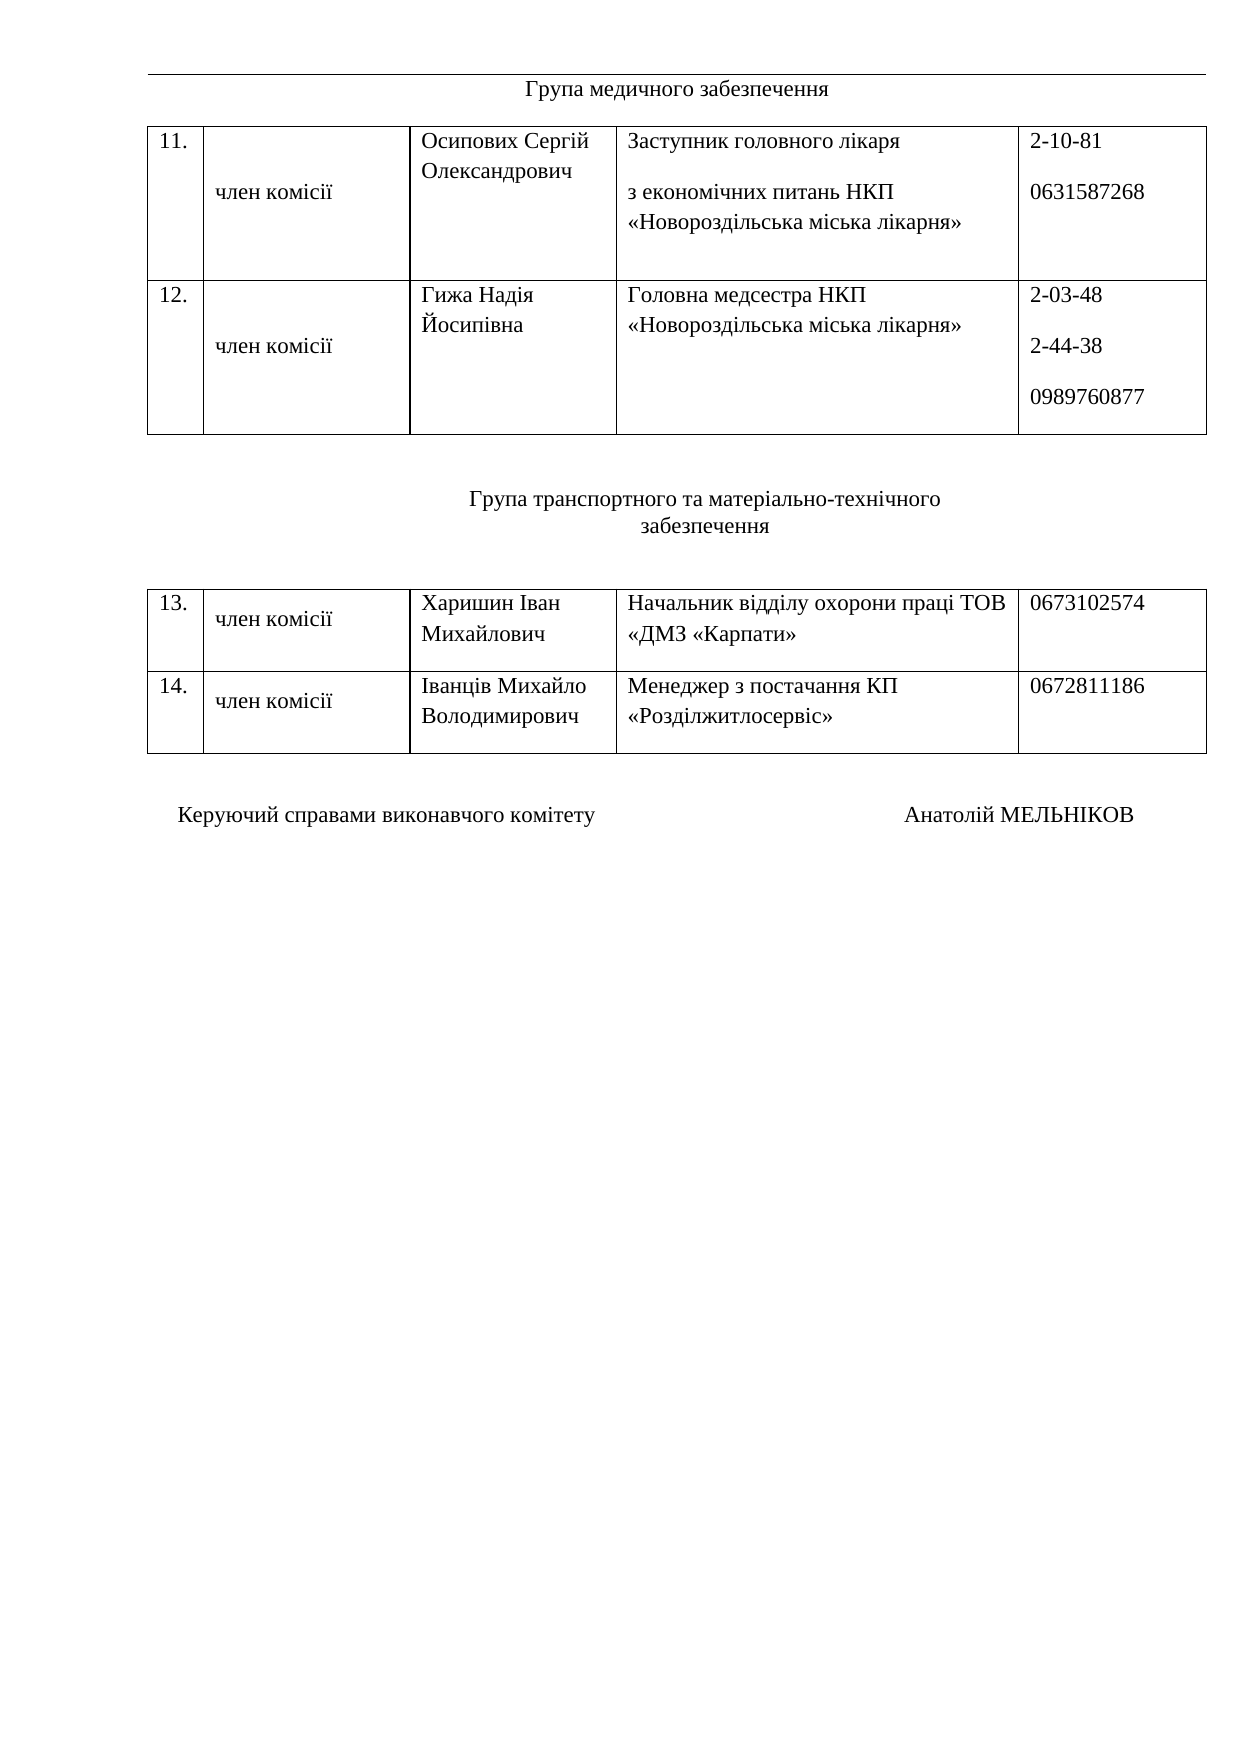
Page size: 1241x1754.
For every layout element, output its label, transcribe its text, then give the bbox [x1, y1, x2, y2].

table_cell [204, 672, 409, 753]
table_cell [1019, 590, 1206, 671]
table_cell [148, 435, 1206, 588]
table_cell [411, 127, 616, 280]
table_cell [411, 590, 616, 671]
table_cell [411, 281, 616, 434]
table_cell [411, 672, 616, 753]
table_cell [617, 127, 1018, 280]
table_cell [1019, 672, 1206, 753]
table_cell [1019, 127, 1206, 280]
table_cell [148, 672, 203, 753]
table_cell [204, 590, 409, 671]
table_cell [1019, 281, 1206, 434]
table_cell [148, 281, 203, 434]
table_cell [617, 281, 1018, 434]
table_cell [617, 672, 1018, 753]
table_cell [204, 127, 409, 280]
text Керуючий справами виконавчого комітету Анатолій МЕЛЬНІКОВ [177, 801, 1167, 828]
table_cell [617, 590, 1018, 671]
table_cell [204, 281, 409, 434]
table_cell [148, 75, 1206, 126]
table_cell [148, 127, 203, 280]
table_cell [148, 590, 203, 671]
